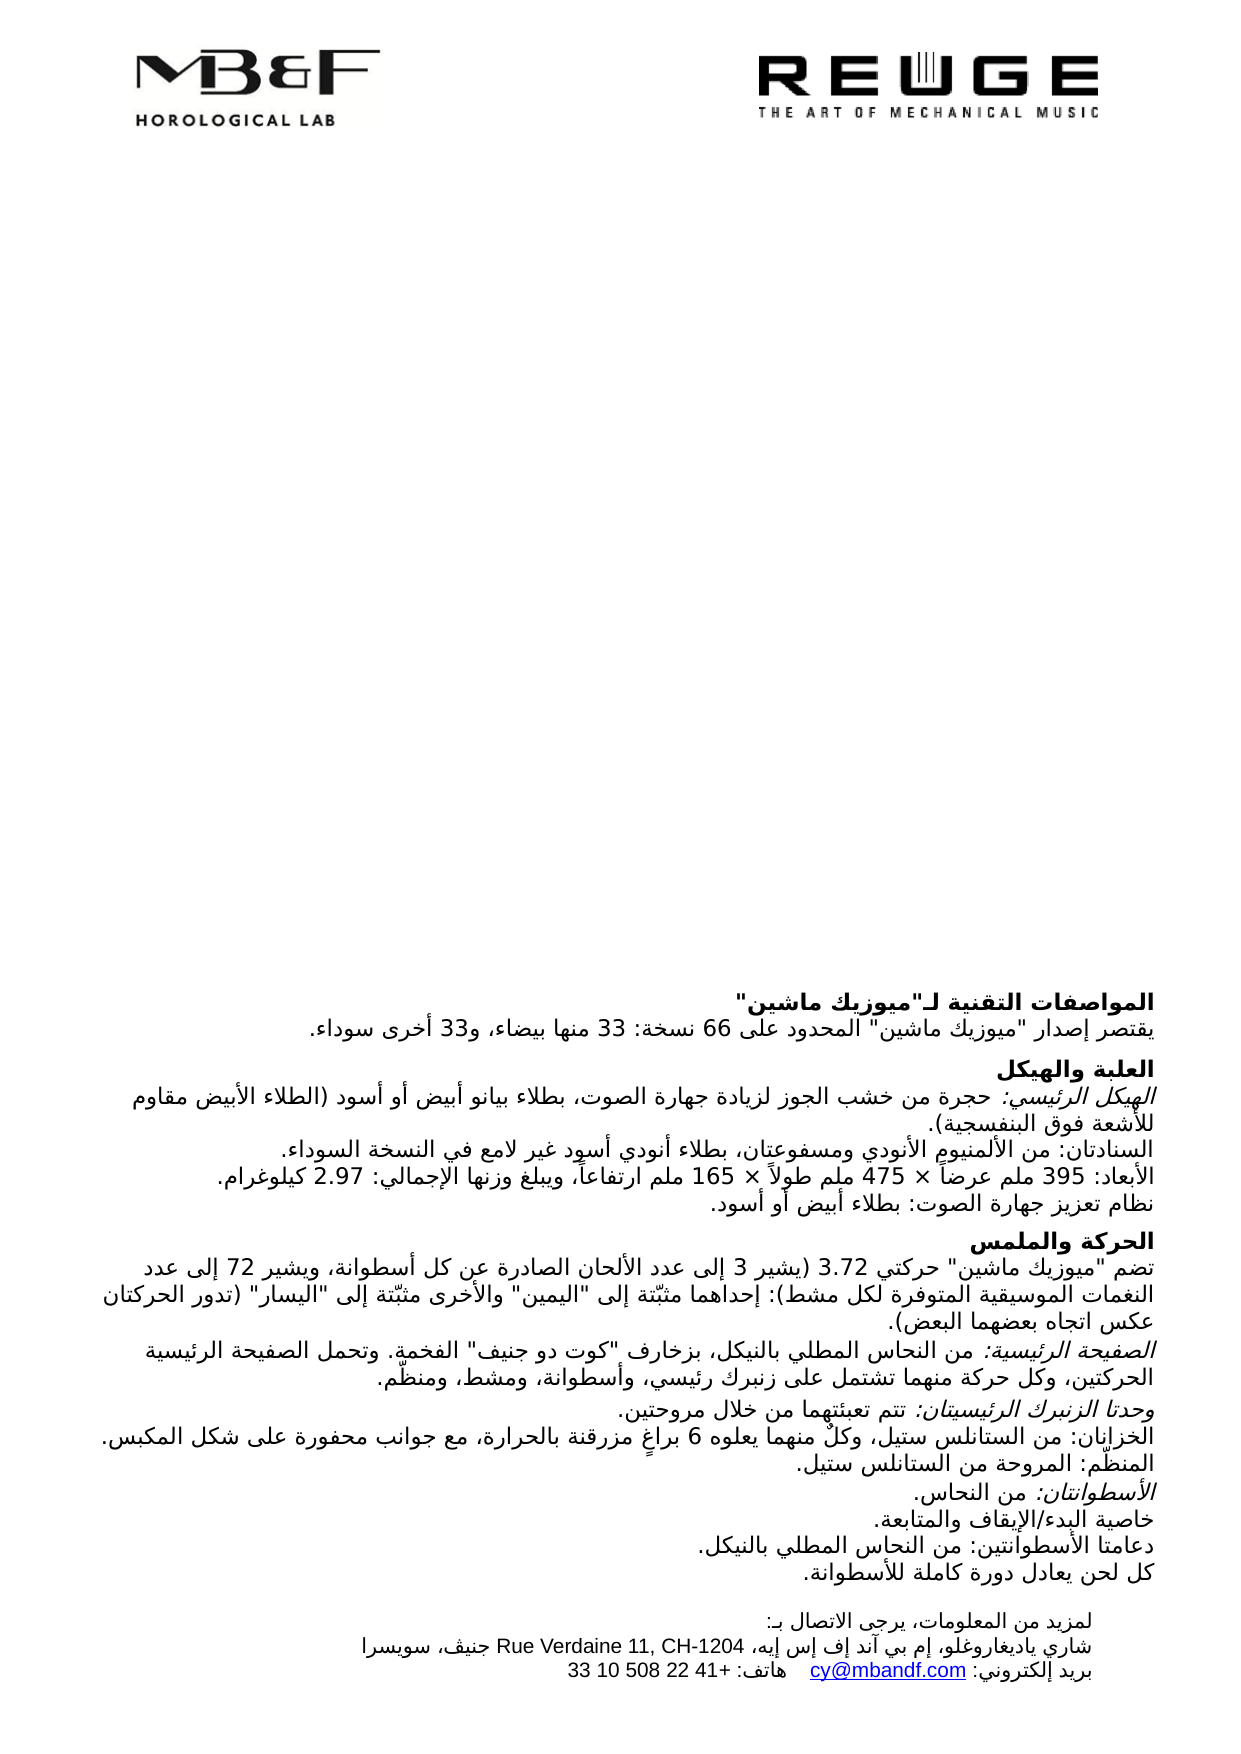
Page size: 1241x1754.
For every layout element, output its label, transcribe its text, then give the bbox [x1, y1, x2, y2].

text الأبعاد: 395 ملم عرضاً × 475 ملم طولاً × 165 ملم ارتفاعاً، ويبلغ وزنها الإجمالي: 2.97 كيلوغرام. [86, 1163, 1155, 1190]
text خاصية البدء/الإيقاف والمتابعة. [86, 1506, 1155, 1532]
text تضم "ميوزيك ماشين" حركتي 3.72 (يشير 3 إلى عدد الألحان الصادرة عن كل أسطوانة، ويشير 72 إلى عدد النغمات الموسيقية المتوفرة لكل مشط): إحداهما مثبّتة إلى "اليمين" والأخرى مثبّتة إلى "اليسار" (تدور الحركتان عكس اتجاه بعضهما البعض). [86, 1254, 1155, 1334]
text يقتصر إصدار "ميوزيك ماشين" المحدود على 66 نسخة: 33 منها بيضاء، و33 أخرى سوداء. [86, 1016, 1155, 1042]
text نظام تعزيز جهارة الصوت: بطلاء أبيض أو أسود. [86, 1190, 1155, 1216]
text وحدتا الزنبرك الرئيسيتان: تتم تعبئتهما من خلال مروحتين. [86, 1396, 1155, 1423]
text المواصفات التقنية لـ"ميوزيك ماشين" [86, 989, 1155, 1016]
text الصفيحة الرئيسية: من النحاس المطلي بالنيكل، بزخارف "كوت دو جنيف" الفخمة. وتحمل الصفيحة الرئيسية الحركتين، وكل حركة منهما تشتمل على زنبرك رئيسي، وأسطوانة، ومشط، ومنظّم. [86, 1337, 1155, 1391]
picture [746, 44, 1111, 123]
text كل لحن يعادل دورة كاملة للأسطوانة. [86, 1559, 1155, 1586]
text المنظّم: المروحة من الستانلس ستيل. [86, 1450, 1155, 1476]
text الحركة والملمس [86, 1228, 1155, 1254]
text الأسطوانتان: من النحاس. [86, 1479, 1155, 1506]
text الخزانان: من الستانلس ستيل، وكلٌ منهما يعلوه 6 براغٍ مزرقنة بالحرارة، مع جوانب محفورة على شكل المكبس. [86, 1423, 1155, 1450]
text دعامتا الأسطوانتين: من النحاس المطلي بالنيكل. [86, 1532, 1155, 1559]
text العلبة والهيكل [86, 1056, 1155, 1083]
picture [132, 44, 385, 131]
text الهيكل الرئيسي: حجرة من خشب الجوز لزيادة جهارة الصوت، بطلاء بيانو أبيض أو أسود (الطلاء الأبيض مقاوم للأشعة فوق البنفسجية). السنادتان: من الألمنيوم الأنودي ومسفوعتان، بطلاء أنودي أسود غير لامع في النسخة السوداء. [86, 1083, 1155, 1163]
